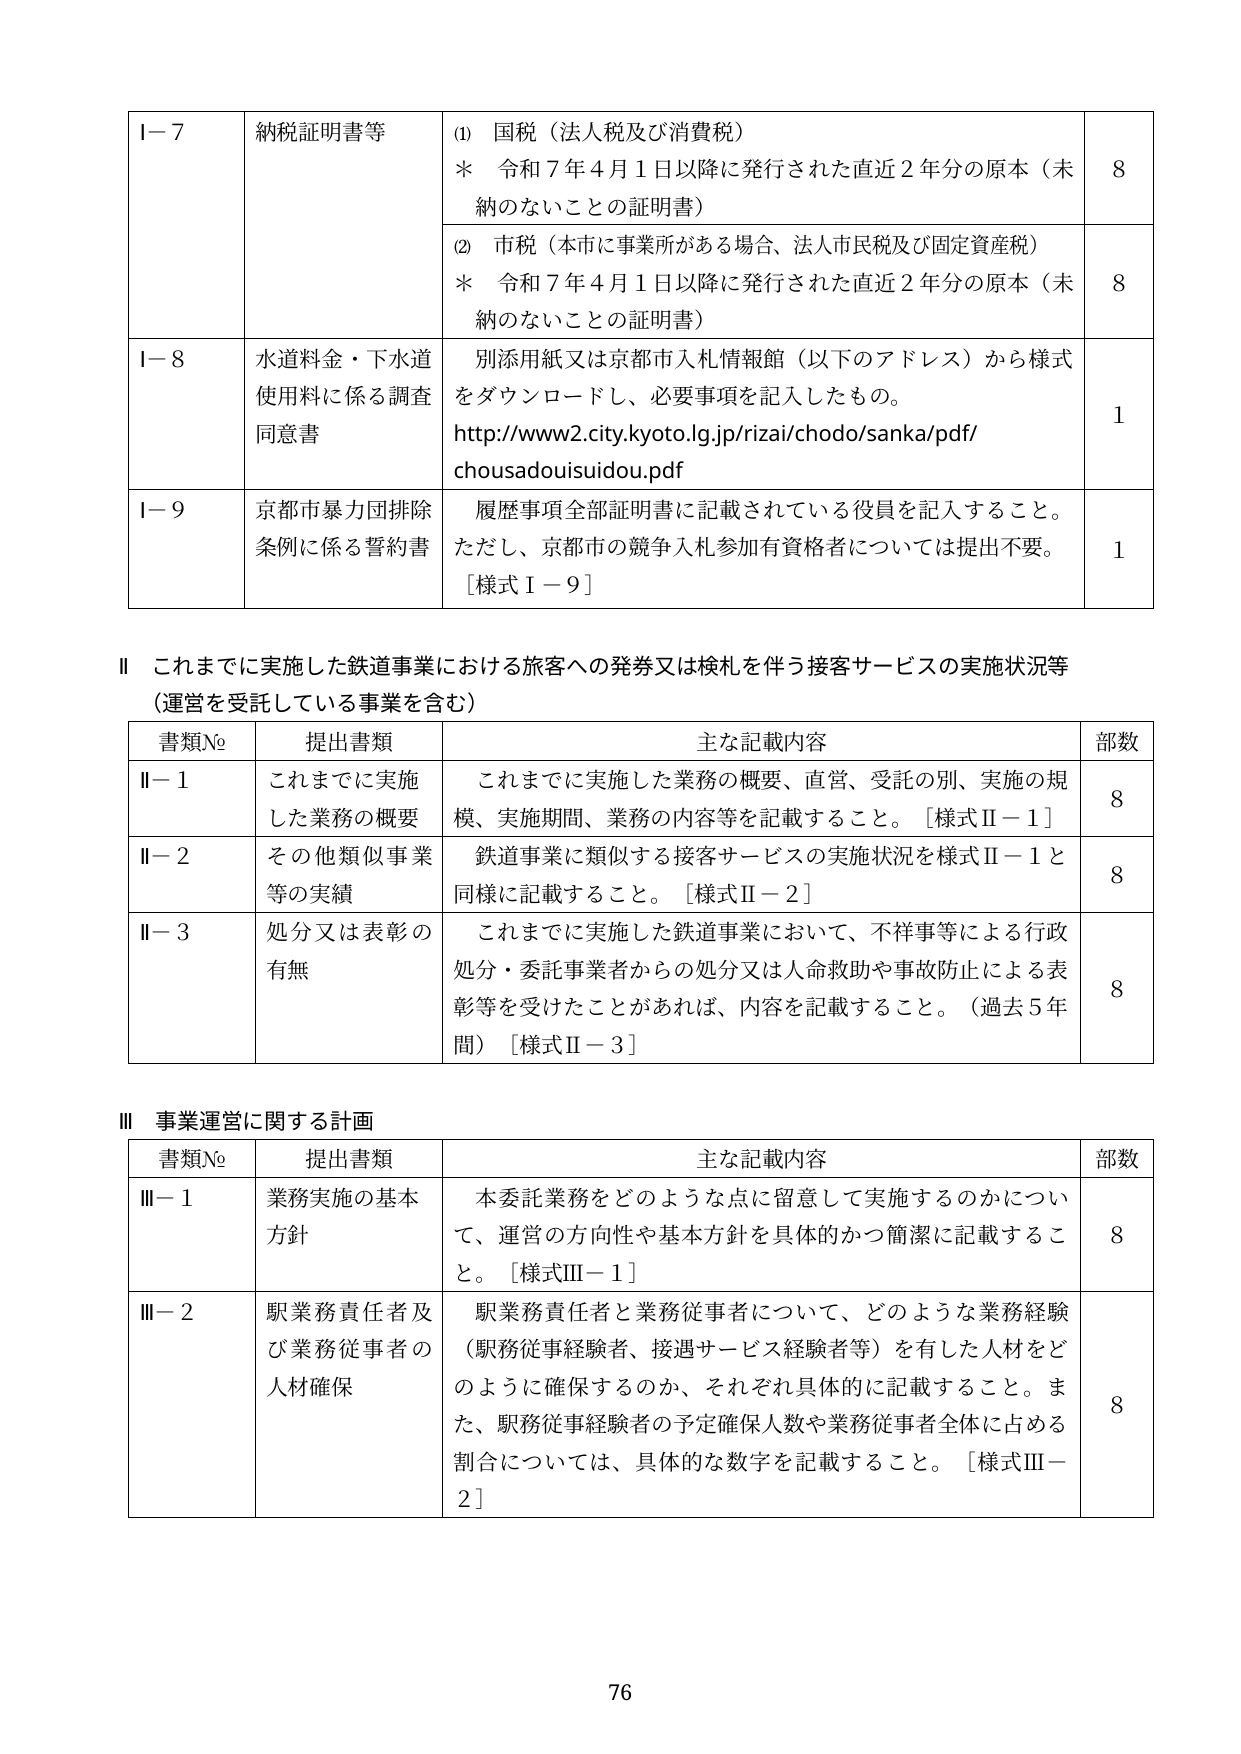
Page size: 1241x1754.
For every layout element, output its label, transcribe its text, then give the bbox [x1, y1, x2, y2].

table_cell １ [1085, 490, 1153, 607]
table_cell これまでに実施した業務の概要 [256, 761, 442, 836]
table_cell ⑴ 国税（法人税及び消費税） ＊ 令和７年４月１日以降に発行された直近２年分の原本（未納のないことの証明書） [443, 112, 1084, 224]
table_cell 駅業務責任者及び業務従事者の人材確保 [256, 1292, 442, 1517]
table_cell これまでに実施した鉄道事業において、不祥事等による行政処分・委託事業者からの処分又は人命救助や事故防止による表彰等を受けたことがあれば、内容を記載すること。（過去５年間）［様式Ⅱ－３］ [443, 913, 1080, 1063]
table_cell Ⅰ－８ [129, 339, 244, 489]
table_cell Ⅲ－１ [129, 1178, 255, 1291]
table_header 提出書類 [256, 722, 442, 759]
table_cell 業務実施の基本方針 [256, 1178, 442, 1291]
table_cell ８ [1081, 761, 1153, 836]
table_cell Ⅱ－３ [129, 913, 255, 1063]
table_cell 本委託業務をどのような点に留意して実施するのかについて、運営の方向性や基本方針を具体的かつ簡潔に記載すること。［様式Ⅲ－１］ [443, 1178, 1080, 1291]
table_header 提出書類 [256, 1140, 442, 1177]
table_header 書類№ [129, 1140, 255, 1177]
table_cell ８ [1085, 225, 1153, 338]
table_cell Ⅱ－１ [129, 761, 255, 836]
table_cell 納税証明書等 [245, 112, 442, 338]
table_cell 別添用紙又は京都市入札情報館（以下のアドレス）から様式をダウンロードし、必要事項を記入したもの。 http://www2.city.kyoto.lg.jp/rizai/chodo/sanka/pdf/ chousadouisuidou.pdf [443, 339, 1084, 489]
table_header 主な記載内容 [443, 1140, 1080, 1177]
table_cell 履歴事項全部証明書に記載されている役員を記入すること。ただし、京都市の競争入札参加有資格者については提出不要。 ［様式Ⅰ－９］ [443, 490, 1084, 607]
table_cell ８ [1081, 913, 1153, 1063]
table_cell ８ [1081, 1292, 1153, 1517]
table_header 主な記載内容 [443, 722, 1080, 759]
table_cell Ⅰ－９ [129, 490, 244, 607]
table_cell Ⅰ－７ [129, 112, 244, 338]
table_header 部数 [1081, 1140, 1153, 1177]
table_cell 処分又は表彰の有無 [256, 913, 442, 1063]
table_header 書類№ [129, 722, 255, 759]
table_cell ⑵ 市税（本市に事業所がある場合、法人市民税及び固定資産税） ＊ 令和７年４月１日以降に発行された直近２年分の原本（未納のないことの証明書） [443, 225, 1084, 338]
table_cell Ⅲ－２ [129, 1292, 255, 1517]
table_cell Ⅱ－２ [129, 837, 255, 912]
text （運営を受託している事業を含む） [118, 683, 1122, 721]
text Ⅲ 事業運営に関する計画 [118, 1101, 1122, 1139]
table_cell 鉄道事業に類似する接客サービスの実施状況を様式Ⅱ－１と同様に記載すること。［様式Ⅱ－２］ [443, 837, 1080, 912]
table_header 部数 [1081, 722, 1153, 759]
table_cell これまでに実施した業務の概要、直営、受託の別、実施の規模、実施期間、業務の内容等を記載すること。［様式Ⅱ－１］ [443, 761, 1080, 836]
table_cell １ [1085, 339, 1153, 489]
text Ⅱ これまでに実施した鉄道事業における旅客への発券又は検札を伴う接客サービスの実施状況等 [118, 646, 1122, 683]
table_cell 駅業務責任者と業務従事者について、どのような業務経験（駅務従事経験者、接遇サービス経験者等）を有した人材をどのように確保するのか、それぞれ具体的に記載すること。また、駅務従事経験者の予定確保人数や業務従事者全体に占める割合については、具体的な数字を記載すること。［様式Ⅲ－２］ [443, 1292, 1080, 1517]
table_cell 京都市暴力団排除条例に係る誓約書 [245, 490, 442, 607]
table_cell 水道料金・下水道使用料に係る調査同意書 [245, 339, 442, 489]
table_cell ８ [1081, 837, 1153, 912]
table_cell ８ [1085, 112, 1153, 224]
table_cell その他類似事業等の実績 [256, 837, 442, 912]
table_cell ８ [1081, 1178, 1153, 1291]
